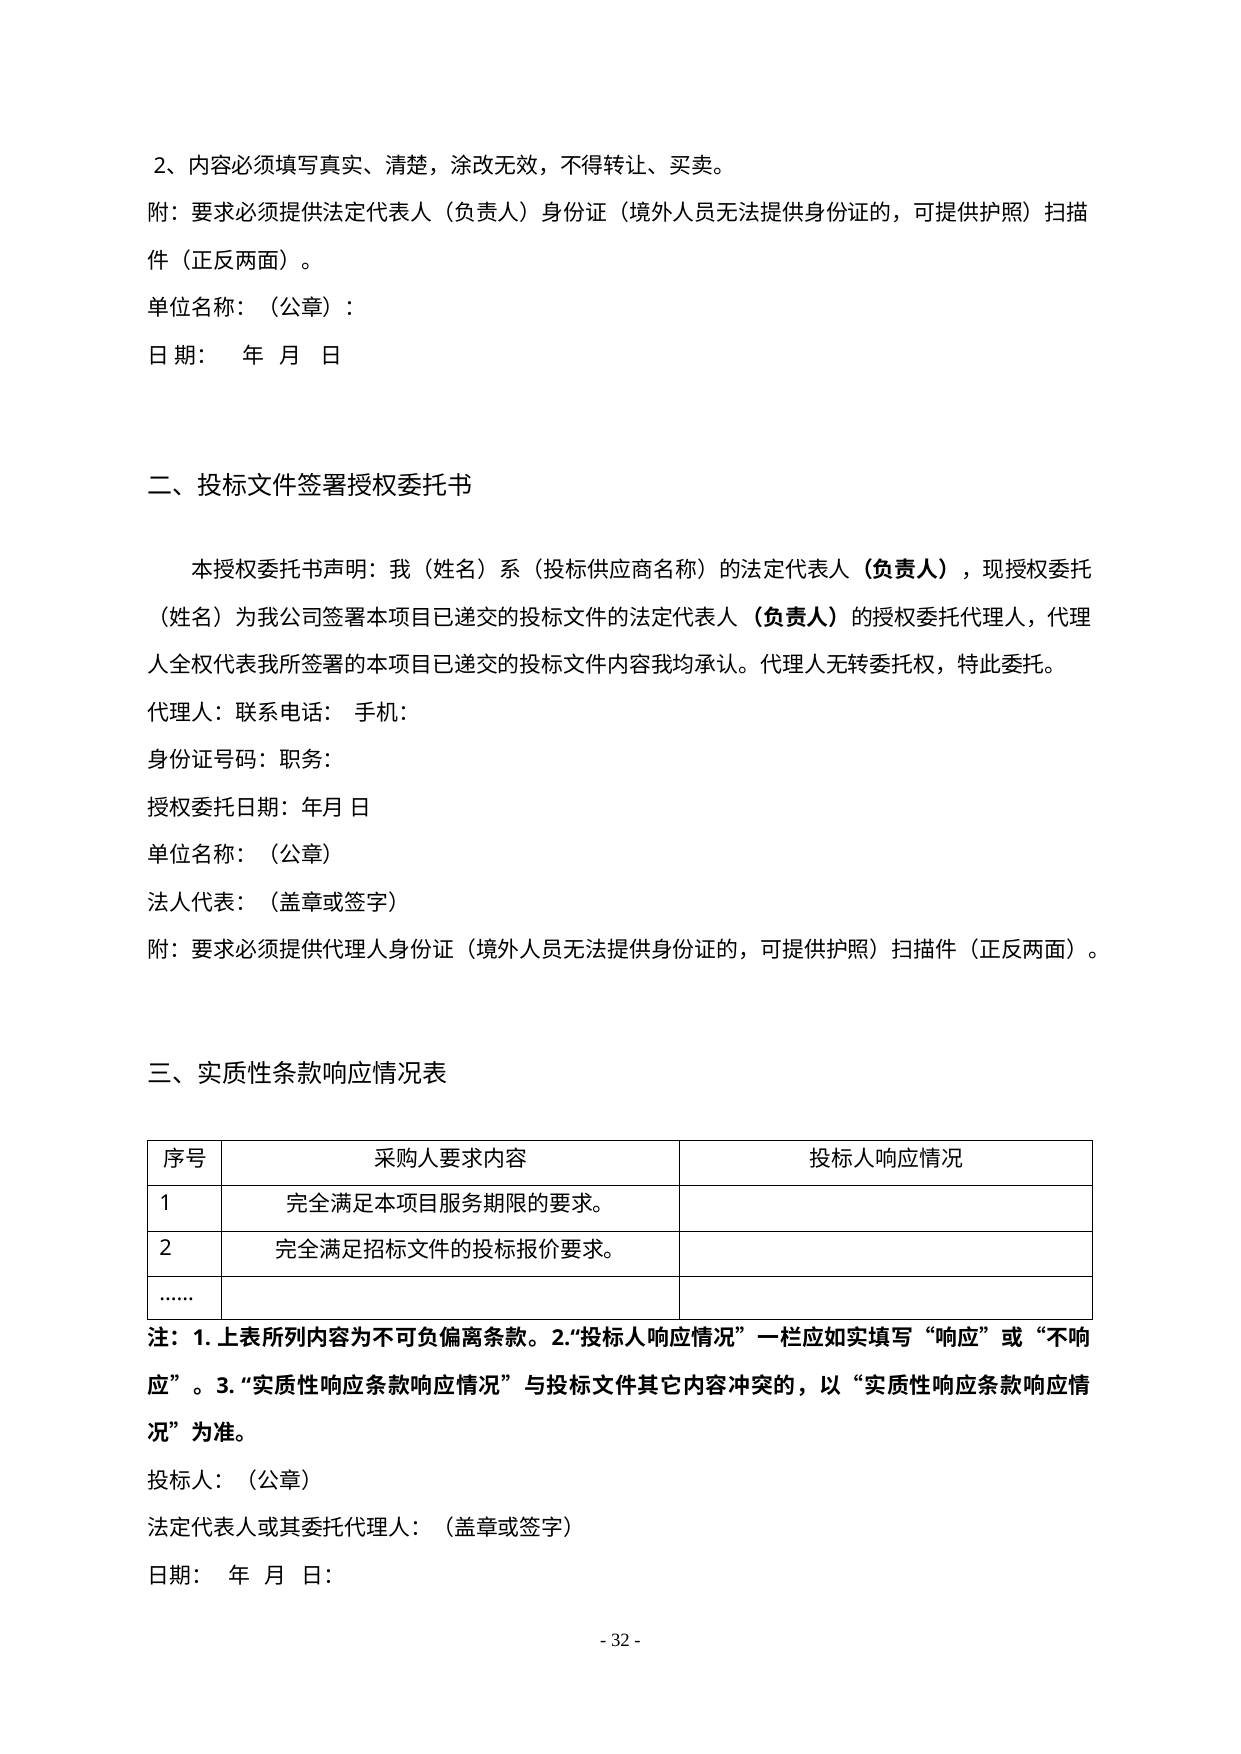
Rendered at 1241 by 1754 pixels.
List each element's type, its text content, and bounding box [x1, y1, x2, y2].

text 本授权委托书声明：我（姓名）系（投标供应商名称）的法定代表人（负责人），现授权委托（姓名）为我公司签署本项目已递交的投标文件的法定代表人（负责人）的授权委托代理人，代理人全权代表我所签署的本项目已递交的投标文件内容我均承认。代理人无转委托权，特此委托。 [148, 552, 1092, 679]
text 代理人：联系电话： 手机： [148, 695, 1092, 726]
table_cell …… [148, 1277, 221, 1319]
text 注：1. 上表所列内容为不可负偏离条款。2.“投标人响应情况”一栏应如实填写“响应”或“不响应”。3. “实质性响应条款响应情况”与投标文件其它内容冲突的，以“实质性响应条款响应情况”为准。 [148, 1320, 1092, 1447]
text 投标人：（公章） [148, 1463, 1092, 1494]
table_header 采购人要求内容 [222, 1141, 679, 1185]
text 法人代表：（盖章或签字） [148, 885, 1092, 916]
text 单位名称：（公章）： [148, 290, 1092, 322]
text 附：要求必须提供代理人身份证（境外人员无法提供身份证的，可提供护照）扫描件（正反两面）。 [148, 932, 1092, 964]
table_cell 1 [148, 1186, 221, 1231]
text 附：要求必须提供法定代表人（负责人）身份证（境外人员无法提供身份证的，可提供护照）扫描件（正反两面）。 [148, 195, 1092, 274]
table_cell [680, 1232, 1092, 1276]
table_header 序号 [148, 1141, 221, 1185]
text 2、内容必须填写真实、清楚，涂改无效，不得转让、买卖。 [148, 148, 1092, 179]
text 日 期： 年 月 日 [148, 338, 1092, 369]
table_cell 2 [148, 1232, 221, 1276]
table_cell [222, 1277, 679, 1319]
table_cell 完全满足本项目服务期限的要求。 [222, 1186, 679, 1231]
subtitle 二、投标文件签署授权委托书 [148, 466, 1092, 502]
text 日期： 年 月 日： [148, 1558, 1092, 1589]
table_cell [680, 1186, 1092, 1231]
subtitle 三、实质性条款响应情况表 [148, 1053, 1092, 1090]
table_header 投标人响应情况 [680, 1141, 1092, 1185]
table_cell 完全满足招标文件的投标报价要求。 [222, 1232, 679, 1276]
text 授权委托日期：年月 日 [148, 790, 1092, 821]
text 身份证号码：职务： [148, 742, 1092, 774]
text 单位名称：（公章） [148, 837, 1092, 869]
table_cell [680, 1277, 1092, 1319]
text 法定代表人或其委托代理人：（盖章或签字） [148, 1510, 1092, 1542]
